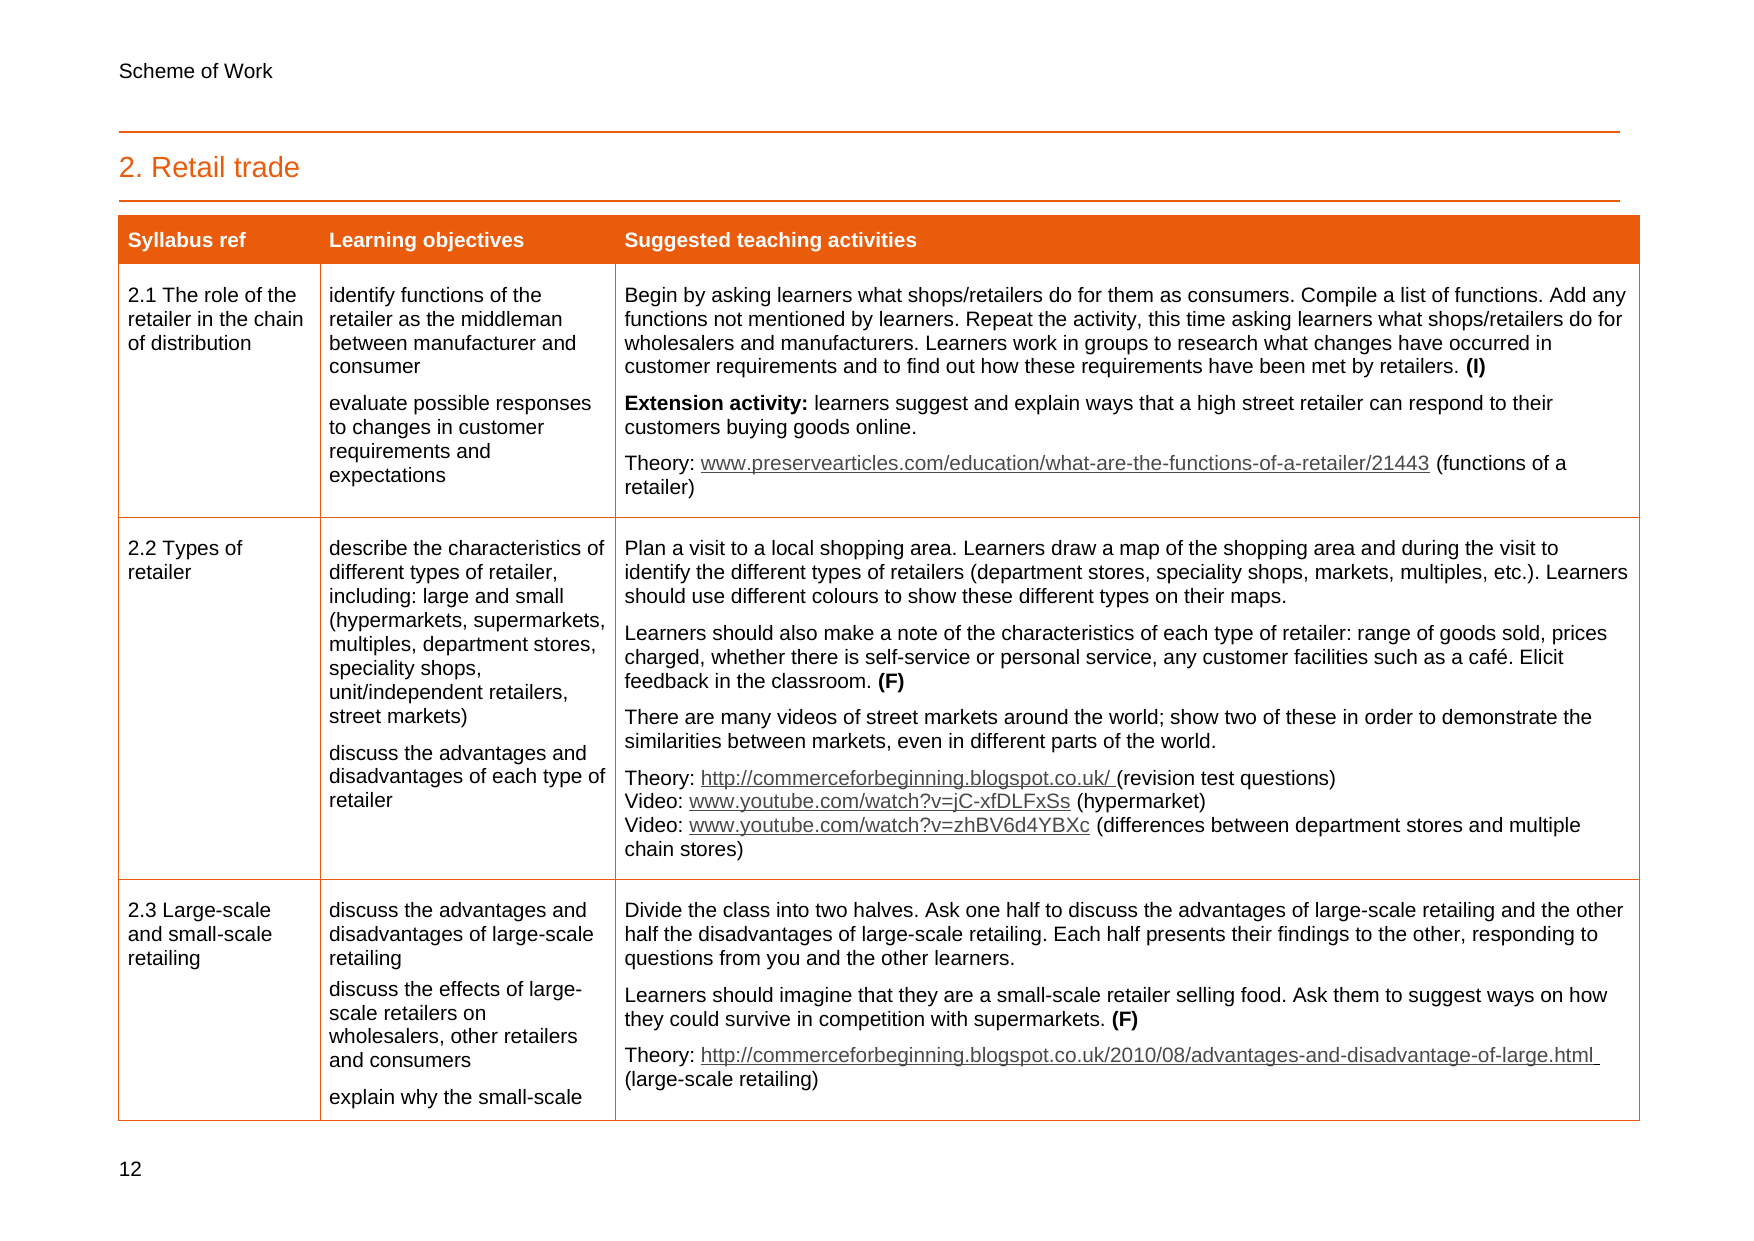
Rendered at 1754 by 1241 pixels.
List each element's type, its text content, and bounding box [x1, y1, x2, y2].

table_cell identify functions of the retailer as the middleman between manufacturer and consumer evaluate possible responses to changes in customer requirements and expectations [321, 264, 615, 517]
table_header Learning objectives [321, 216, 615, 263]
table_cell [119, 880, 320, 1120]
table_cell describe the characteristics of different types of retailer, including: large and small (hypermarkets, supermarkets, multiples, department stores, speciality shops, unit/independent retailers, street markets) discuss the advantages and disadvantages of each type of retailer [321, 518, 615, 879]
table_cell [616, 880, 1639, 1120]
table_header Suggested teaching activities [616, 216, 1639, 263]
table_cell Plan a visit to a local shopping area. Learners draw a map of the shopping area and during the visit to identify the different types of retailers (department stores, speciality shops, markets, multiples, etc.). Learners should use different colours to show these different types on their maps. Learners should also make a note of the characteristics of each type of retailer: range of goods sold, prices charged, whether there is self-service or personal service, any customer facilities such as a café. Elicit feedback in the classroom. (F) There are many videos of street markets around the world; show two of these in order to demonstrate the similarities between markets, even in different parts of the world. Theory: http://commerceforbeginning.blogspot.co.uk/ (revision test questions) Video: www.youtube.com/watch?v=jC-xfDLFxSs (hypermarket) Video: www.youtube.com/watch?v=zhBV6d4YBXc (differences between department stores and multiple chain stores) [616, 518, 1639, 879]
table_cell 2.1 The role of the retailer in the chain of distribution [119, 264, 320, 517]
table_cell Begin by asking learners what shops/retailers do for them as consumers. Compile a list of functions. Add any functions not mentioned by learners. Repeat the activity, this time asking learners what shops/retailers do for wholesalers and manufacturers. Learners work in groups to research what changes have occurred in customer requirements and to find out how these requirements have been met by retailers. (I) Extension activity: learners suggest and explain ways that a high street retailer can respond to their customers buying goods online. Theory: www.preservearticles.com/education/what-are-the-functions-of-a-retailer/21443 (functions of a retailer) [616, 264, 1639, 517]
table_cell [321, 880, 615, 1120]
text 2. Retail trade [119, 133, 1620, 200]
table_header Syllabus ref [119, 216, 320, 263]
table_cell 2.2 Types of retailer [119, 518, 320, 879]
